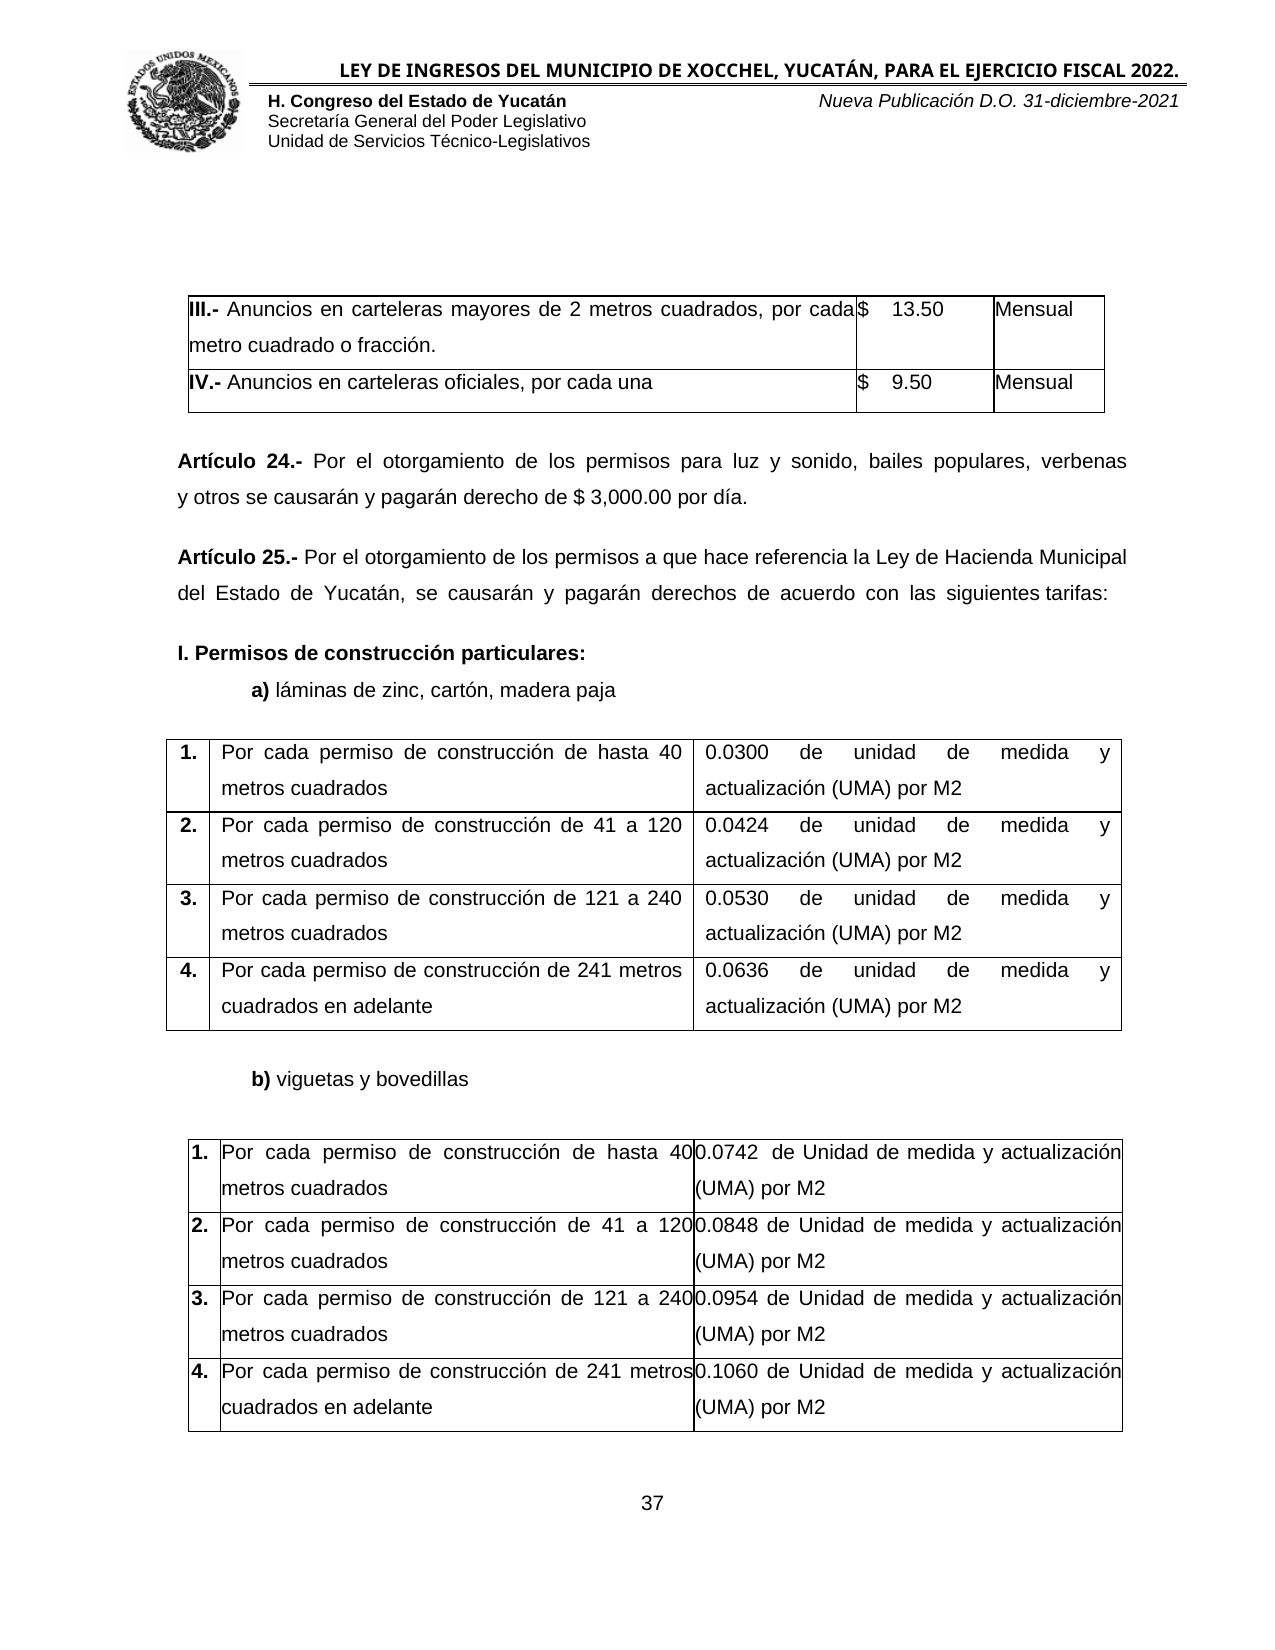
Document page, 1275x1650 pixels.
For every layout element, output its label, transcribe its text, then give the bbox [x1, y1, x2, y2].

table_cell III.- Anuncios en carteleras mayores de 2 metros cuadrados, por cada metro cuadrado o fracción. [189, 297, 856, 369]
table_cell $ 13.50 [857, 297, 993, 369]
table_cell Por cada permiso de construcción de 241 metros cuadrados en adelante [221, 1359, 693, 1431]
table_cell Por cada permiso de construcción de 121 a 240 metros cuadrados [221, 1286, 693, 1358]
table_header [189, 1140, 220, 1212]
table_cell Por cada permiso de construcción de 41 a 120 metros cuadrados [221, 1213, 693, 1285]
table_cell $ 9.50 [857, 370, 993, 412]
table_cell 0.0954 de Unidad de medida y actualización (UMA) por M2 [695, 1286, 1122, 1358]
table_header Por cada permiso de construcción de hasta 40 metros cuadrados [210, 740, 693, 811]
table_cell [167, 958, 209, 1030]
table_cell Por cada permiso de construcción de 121 a 240 metros cuadrados [210, 885, 693, 957]
table_header Por cada permiso de construcción de hasta 40 metros cuadrados [221, 1140, 693, 1212]
table_cell Por cada permiso de construcción de 41 a 120 metros cuadrados [210, 813, 693, 884]
table_cell 0.0636 de unidad de medida y actualización (UMA) por M2 [694, 958, 1121, 1030]
table_cell 0.0424 de unidad de medida y actualización (UMA) por M2 [694, 813, 1121, 884]
table_cell Mensual [995, 370, 1104, 412]
table_cell 0.1060 de Unidad de medida y actualización (UMA) por M2 [695, 1359, 1122, 1431]
table_cell [167, 813, 209, 884]
table_cell [189, 1286, 220, 1358]
table_cell IV.- Anuncios en carteleras oficiales, por cada una [189, 370, 856, 412]
table_cell [189, 1213, 220, 1285]
table_cell 0.0530 de unidad de medida y actualización (UMA) por M2 [694, 885, 1121, 957]
text Artículo 25.- Por el otorgamiento de los permisos a que hace referencia la Ley de Hacienda Municipal del Estado de Yucatán, se causarán y pagarán derechos de acuerdo con las siguientes tarifas: [177, 545, 1127, 605]
table_cell Mensual [995, 297, 1104, 369]
text Artículo 24.- Por el otorgamiento de los permisos para luz y sonido, bailes populares, verbenas y otros se causarán y pagarán derecho de $ 3,000.00 por día. [177, 449, 1127, 509]
table_header 0.0742 de Unidad de medida y actualización (UMA) por M2 [695, 1140, 1122, 1212]
table_cell [189, 1359, 220, 1431]
table_header [167, 740, 209, 811]
text I. Permisos de construcción particulares: [177, 641, 1127, 665]
table_cell 0.0848 de Unidad de medida y actualización (UMA) por M2 [695, 1213, 1122, 1285]
text a) láminas de zinc, cartón, madera paja [177, 677, 1127, 702]
text b) viguetas y bovedillas [177, 1067, 1127, 1091]
table_cell Por cada permiso de construcción de 241 metros cuadrados en adelante [210, 958, 693, 1030]
table_header 0.0300 de unidad de medida y actualización (UMA) por M2 [694, 740, 1121, 811]
table_cell [167, 885, 209, 957]
